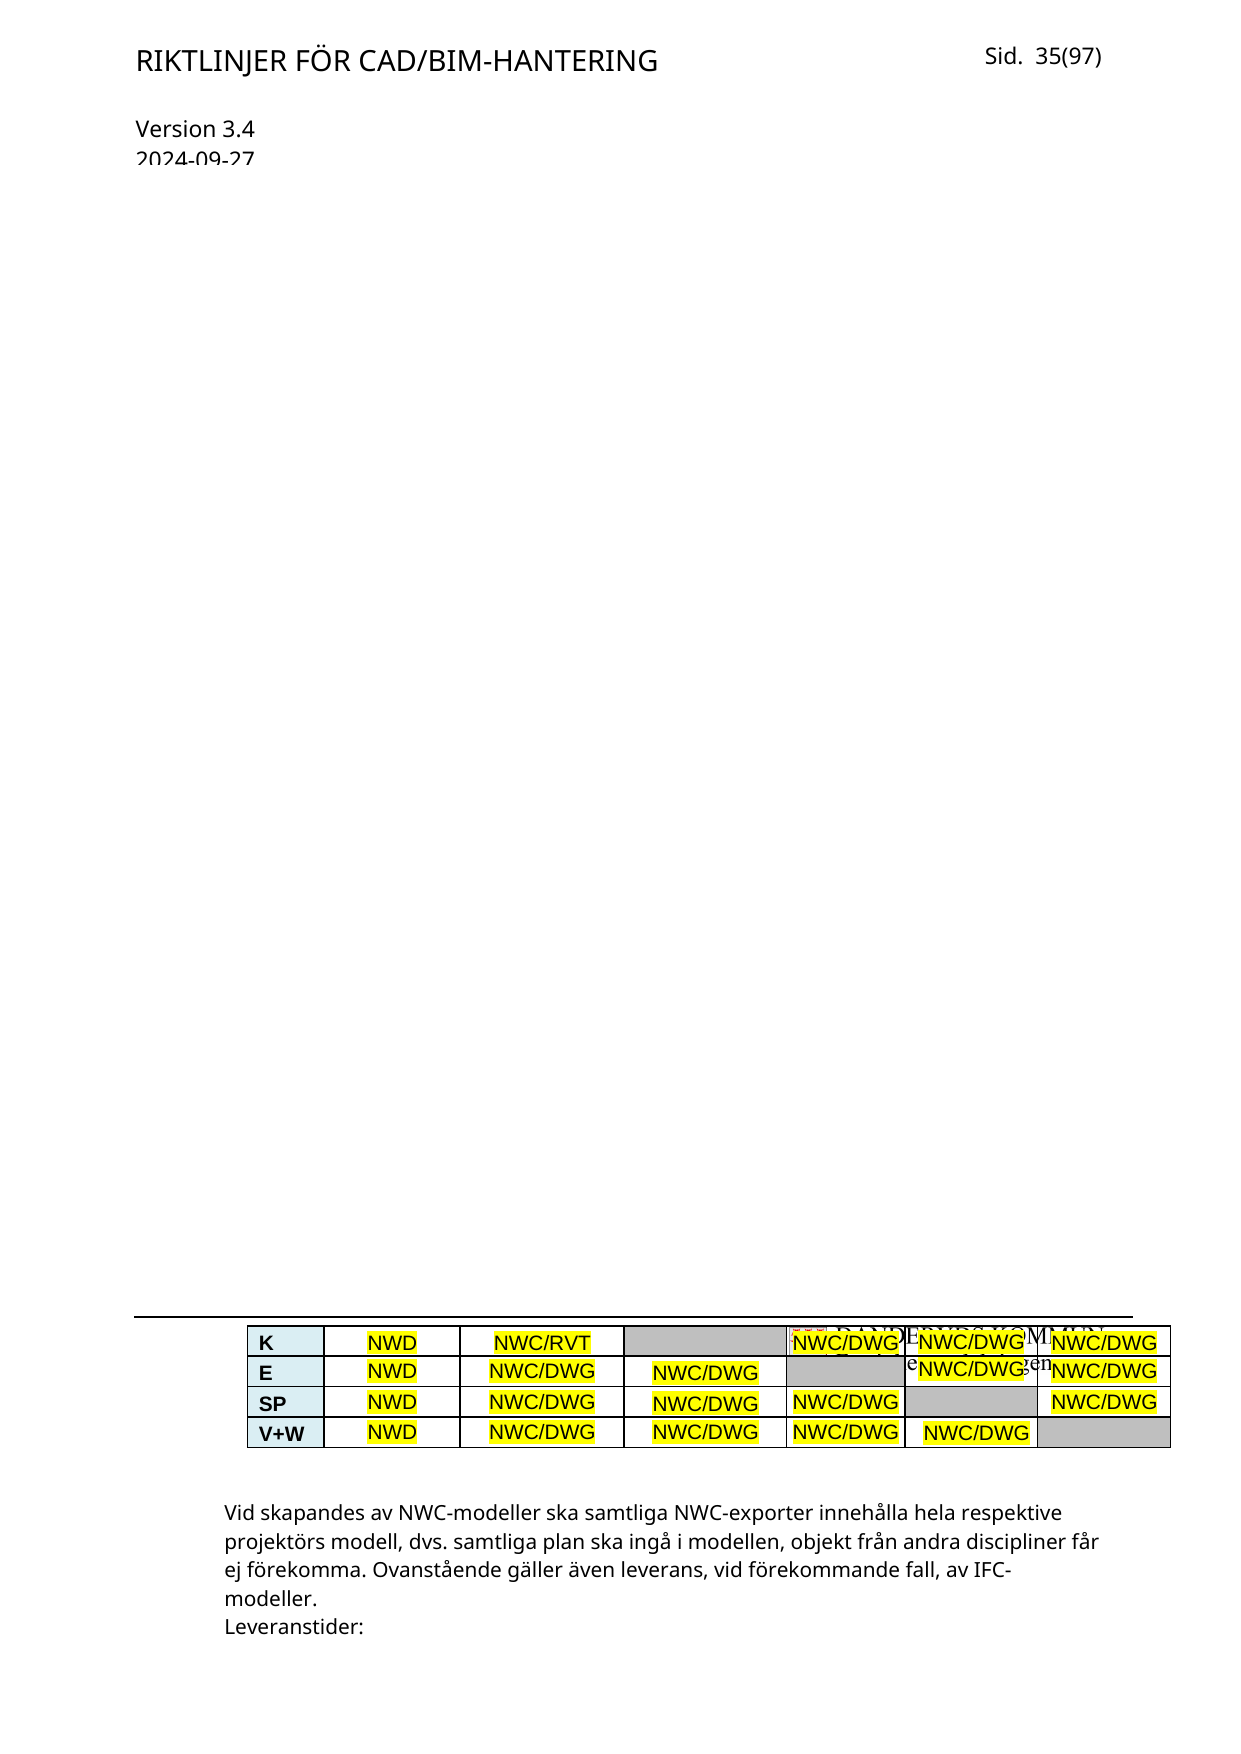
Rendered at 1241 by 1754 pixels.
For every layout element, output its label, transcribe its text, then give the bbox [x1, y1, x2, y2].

table_cell NWC/DWG [625, 1418, 786, 1447]
table_cell NWC/DWG [906, 1357, 1037, 1386]
table_cell [625, 1327, 786, 1355]
table_cell K [248, 1327, 323, 1355]
table_cell [1038, 1418, 1170, 1447]
table_cell NWC/DWG [1038, 1357, 1170, 1386]
table_cell SP [248, 1387, 323, 1416]
table_cell NWC/DWG [625, 1357, 786, 1386]
text Leveranstider: [224, 1612, 1105, 1641]
table_cell NWC/RVT [461, 1327, 623, 1355]
table_cell [787, 1357, 904, 1386]
table_cell NWD [325, 1387, 459, 1416]
table_cell NWC/DWG [461, 1357, 623, 1386]
table_cell NWC/DWG [1038, 1327, 1170, 1355]
table_cell NWC/DWG [625, 1387, 786, 1416]
table_cell NWC/DWG [787, 1327, 904, 1355]
table_cell NWC/DWG [787, 1387, 904, 1416]
table_cell NWC/DWG [787, 1418, 904, 1447]
table_cell NWD [325, 1357, 459, 1386]
table_cell [906, 1387, 1037, 1416]
table_cell NWC/DWG [461, 1387, 623, 1416]
table_cell NWC/DWG [906, 1327, 1037, 1355]
table_cell NWC/DWG [1038, 1387, 1170, 1416]
table_cell V+W [248, 1418, 323, 1447]
table_cell NWC/DWG [906, 1418, 1037, 1447]
table_cell E [248, 1357, 323, 1386]
text Vid skapandes av NWC-modeller ska samtliga NWC-exporter innehålla hela respektive projektörs modell, dvs. samtliga plan ska ingå i modellen, objekt från andra discipliner får ej förekomma. Ovanstående gäller även leverans, vid förekommande fall, av IFC-modeller. [224, 1498, 1105, 1612]
table_cell NWD [325, 1327, 459, 1355]
table_cell NWD [325, 1418, 459, 1447]
table_cell NWC/DWG [461, 1418, 623, 1447]
